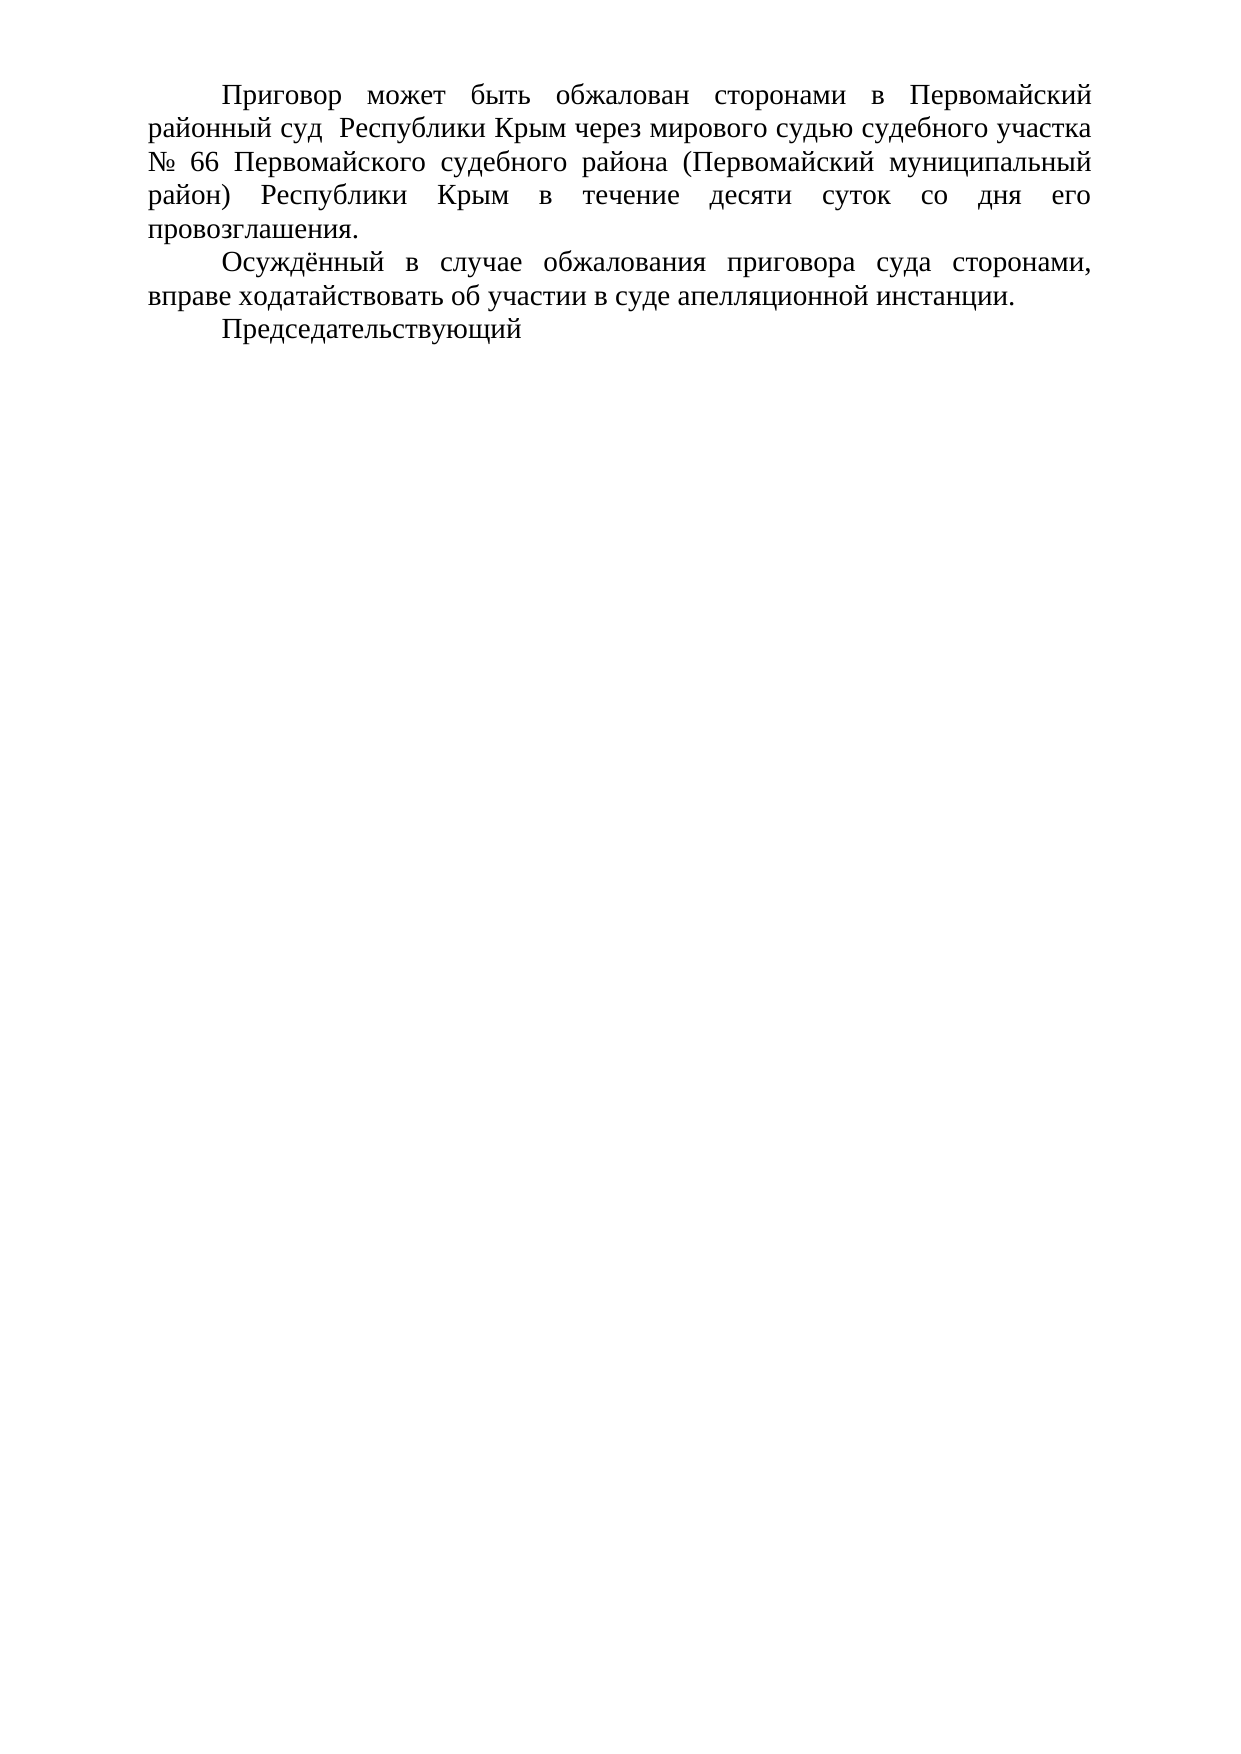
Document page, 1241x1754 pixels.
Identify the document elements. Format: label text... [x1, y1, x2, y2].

text Председательствующий [148, 312, 1092, 345]
text Осуждённый в случае обжалования приговора суда сторонами, вправе ходатайствовать об участии в суде апелляционной инстанции. [148, 244, 1092, 312]
text Приговор может быть обжалован сторонами в Первомайский районный суд Республики Крым через мирового судью судебного участка № 66 Первомайского судебного района (Первомайский муниципальный район) Республики Крым в течение десяти суток со дня его провозглашения. [148, 77, 1092, 244]
